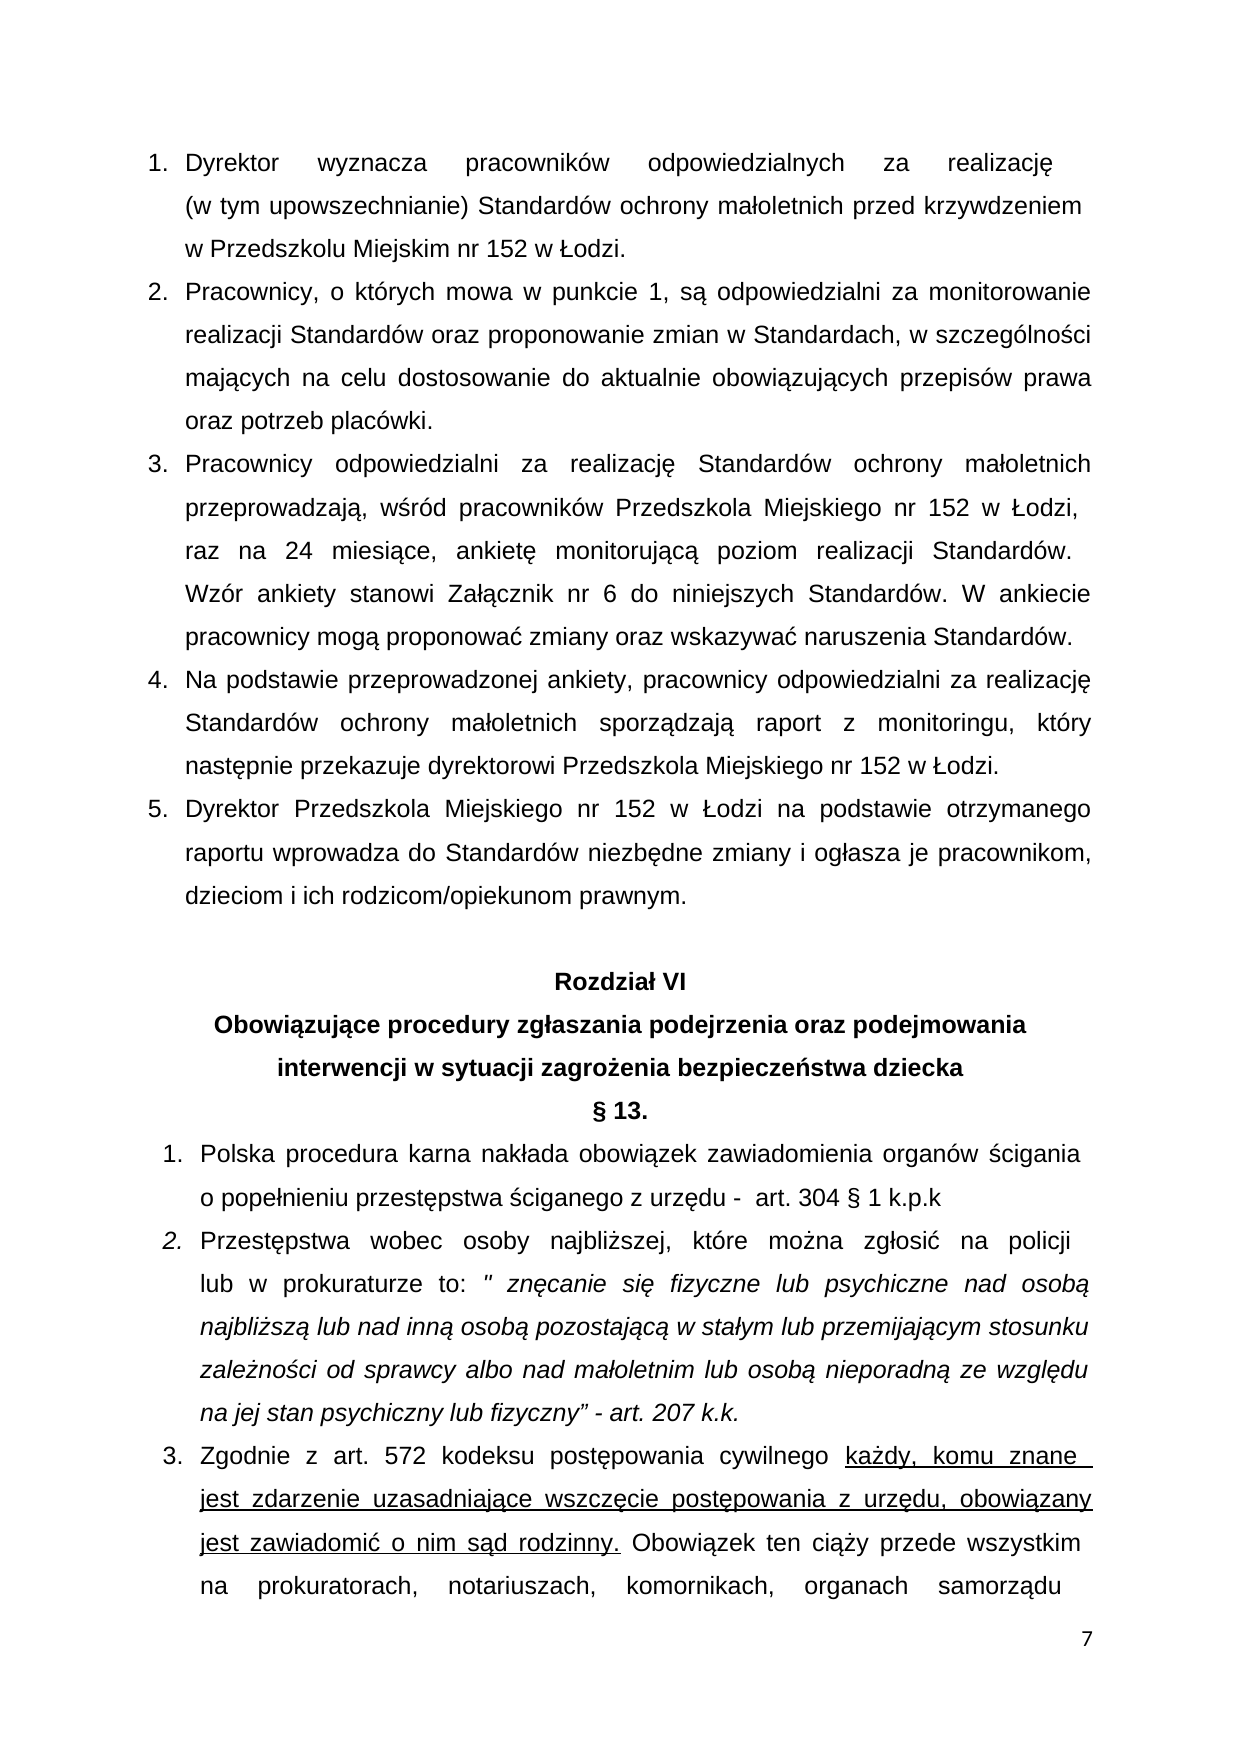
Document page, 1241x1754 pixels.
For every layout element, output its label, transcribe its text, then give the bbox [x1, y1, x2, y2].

text Obowiązujące procedury zgłaszania podejrzenia oraz podejmowania interwencji w sytuacji zagrożenia bezpieczeństwa dziecka [148, 1010, 1093, 1082]
list Polska procedura karna nakłada obowiązek zawiadomienia organów ścigania o popełnieniu przestępstwa ściganego z urzędu - art. 304 § 1 k.p.k [162, 1139, 1093, 1211]
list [162, 1441, 1093, 1599]
text Rozdział VI [148, 967, 1093, 996]
list Na podstawie przeprowadzonej ankiety, pracownicy odpowiedzialni za realizację Standardów ochrony małoletnich sporządzają raport z monitoringu, który następnie przekazuje dyrektorowi Przedszkola Miejskiego nr 152 w Łodzi. [148, 665, 1093, 780]
list Dyrektor wyznacza pracowników odpowiedzialnych za realizację (w tym upowszechnianie) Standardów ochrony małoletnich przed krzywdzeniem w Przedszkolu Miejskim nr 152 w Łodzi. [148, 148, 1093, 263]
list Dyrektor Przedszkola Miejskiego nr 152 w Łodzi na podstawie otrzymanego raportu wprowadza do Standardów niezbędne zmiany i ogłasza je pracownikom, dzieciom i ich rodzicom/opiekunom prawnym. [148, 794, 1093, 909]
list Pracownicy, o których mowa w punkcie 1, są odpowiedzialni za monitorowanie realizacji Standardów oraz proponowanie zmian w Standardach, w szczególności mających na celu dostosowanie do aktualnie obowiązujących przepisów prawa oraz potrzeb placówki. [148, 277, 1093, 435]
list Pracownicy odpowiedzialni za realizację Standardów ochrony małoletnich przeprowadzają, wśród pracowników Przedszkola Miejskiego nr 152 w Łodzi, raz na 24 miesiące, ankietę monitorującą poziom realizacji Standardów. Wzór ankiety stanowi Załącznik nr 6 do niniejszych Standardów. W ankiecie pracownicy mogą proponować zmiany oraz wskazywać naruszenia Standardów. [148, 449, 1093, 651]
list Przestępstwa wobec osoby najbliższej, które można zgłosić na policji lub w prokuraturze to: " znęcanie się fizyczne lub psychiczne nad osobą najbliższą lub nad inną osobą pozostającą w stałym lub przemijającym stosunku zależności od sprawcy albo nad małoletnim lub osobą nieporadną ze względu na jej stan psychiczny lub fizyczny” - art. 207 k.k. [162, 1226, 1093, 1427]
text § 13. [148, 1096, 1093, 1125]
